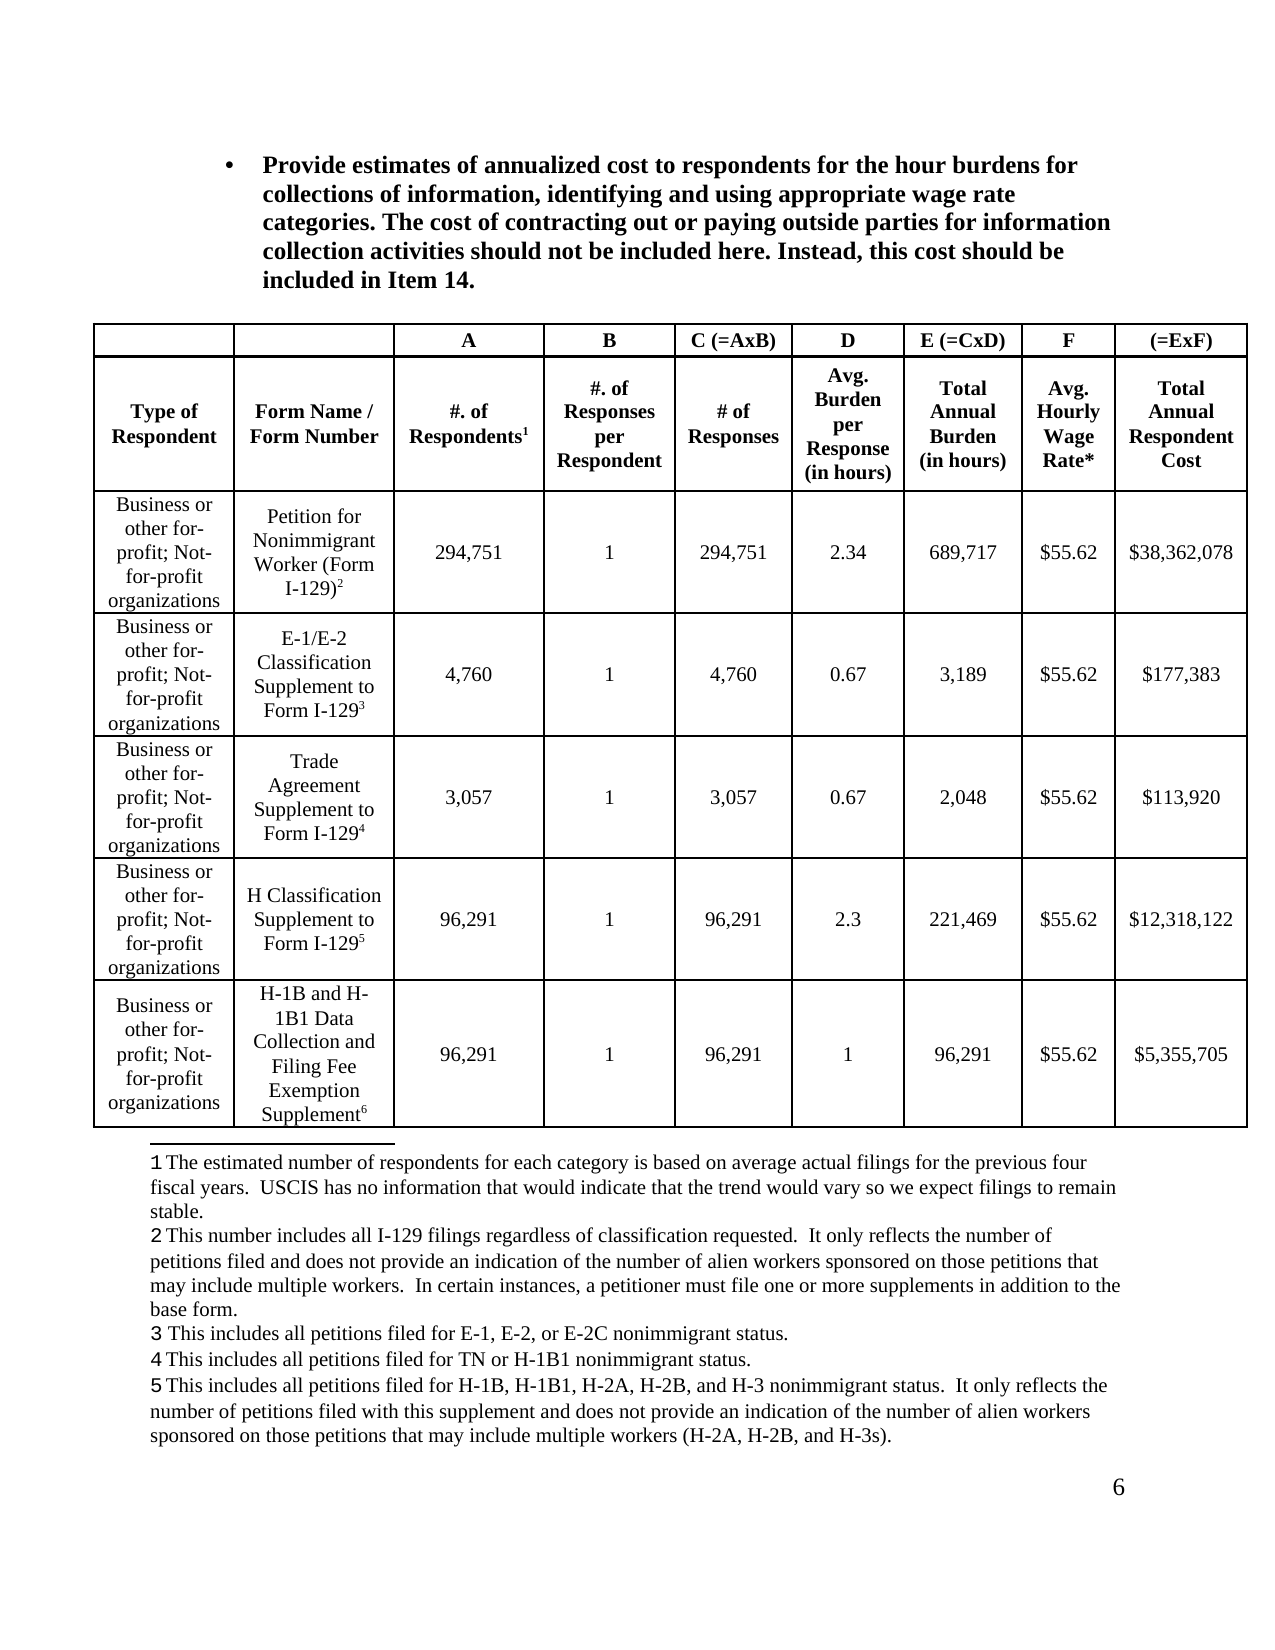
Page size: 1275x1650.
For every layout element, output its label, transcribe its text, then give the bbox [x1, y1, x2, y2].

table_cell $55.62 [1023, 737, 1114, 857]
table_header [95, 325, 233, 355]
table_cell Petition for Nonimmigrant Worker (Form I-129) [235, 492, 393, 612]
table_cell E-1/E-2 Classification Supplement to Form I-129 [235, 614, 393, 734]
table_cell 221,469 [905, 859, 1021, 979]
table_cell # of Responses [676, 358, 791, 490]
table_cell 4,760 [676, 614, 791, 734]
table_cell Business or other for-profit; Not-for-profit organizations [95, 737, 233, 857]
table_cell 3,057 [676, 737, 791, 857]
table_cell Type of Respondent [95, 358, 233, 490]
table_cell Avg. Burden per Response (in hours) [793, 358, 903, 490]
table_header D [793, 325, 903, 355]
table_cell H-1B and H-1B1 Data Collection and Filing Fee Exemption Supplement [235, 981, 393, 1126]
table_cell #. of Responses per Respondent [545, 358, 674, 490]
table_cell 96,291 [395, 859, 543, 979]
table_cell 0.67 [793, 737, 903, 857]
table_cell 1 [545, 737, 674, 857]
table_cell 4,760 [395, 614, 543, 734]
table_cell Business or other for-profit; Not-for-profit organizations [95, 614, 233, 734]
table_cell 1 [793, 981, 903, 1126]
text • Provide estimates of annualized cost to respondents for the hour burdens for collections of information, identifying and using appropriate wage rate categories. The cost of contracting out or paying outside parties for information collection activities should not be included here. Instead, this cost should be included in Item 14. [225, 150, 1125, 294]
table_header A [395, 325, 543, 355]
table_cell 1 [545, 859, 674, 979]
table_header F [1023, 325, 1114, 355]
table_cell $177,383 [1116, 614, 1246, 734]
table_cell $55.62 [1023, 492, 1114, 612]
table_cell $5,355,705 [1116, 981, 1246, 1126]
table_cell 2.3 [793, 859, 903, 979]
table_header (=ExF) [1116, 325, 1246, 355]
table_cell $55.62 [1023, 614, 1114, 734]
table_cell Avg. Hourly Wage Rate* [1023, 358, 1114, 490]
table_cell $12,318,122 [1116, 859, 1246, 979]
table_cell 3,057 [395, 737, 543, 857]
table_cell Trade Agreement Supplement to Form I-129 [235, 737, 393, 857]
table_header E (=CxD) [905, 325, 1021, 355]
table_cell Form Name / Form Number [235, 358, 393, 490]
table_cell Total Annual Burden (in hours) [905, 358, 1021, 490]
table_cell 96,291 [905, 981, 1021, 1126]
table_cell $113,920 [1116, 737, 1246, 857]
table_header B [545, 325, 674, 355]
table_cell Business or other for-profit; Not-for-profit organizations [95, 859, 233, 979]
table_cell 1 [545, 981, 674, 1126]
table_cell 0.67 [793, 614, 903, 734]
table_cell H Classification Supplement to Form I-129 [235, 859, 393, 979]
table_cell 689,717 [905, 492, 1021, 612]
table_cell $38,362,078 [1116, 492, 1246, 612]
table_cell 2,048 [905, 737, 1021, 857]
table_cell 96,291 [676, 859, 791, 979]
table_cell 2.34 [793, 492, 903, 612]
table_cell #. of Respondents [395, 358, 543, 490]
table_cell $55.62 [1023, 981, 1114, 1126]
table_cell Business or other for-profit; Not-for-profit organizations [95, 981, 233, 1126]
table_cell Total Annual Respondent Cost [1116, 358, 1246, 490]
table_cell 3,189 [905, 614, 1021, 734]
table_cell 294,751 [676, 492, 791, 612]
table_header [235, 325, 393, 355]
table_cell 96,291 [676, 981, 791, 1126]
table_cell 294,751 [395, 492, 543, 612]
table_header C (=AxB) [676, 325, 791, 355]
table_cell 1 [545, 492, 674, 612]
table_cell 1 [545, 614, 674, 734]
table_cell $55.62 [1023, 859, 1114, 979]
table_cell Business or other for-profit; Not-for-profit organizations [95, 492, 233, 612]
table_cell 96,291 [395, 981, 543, 1126]
